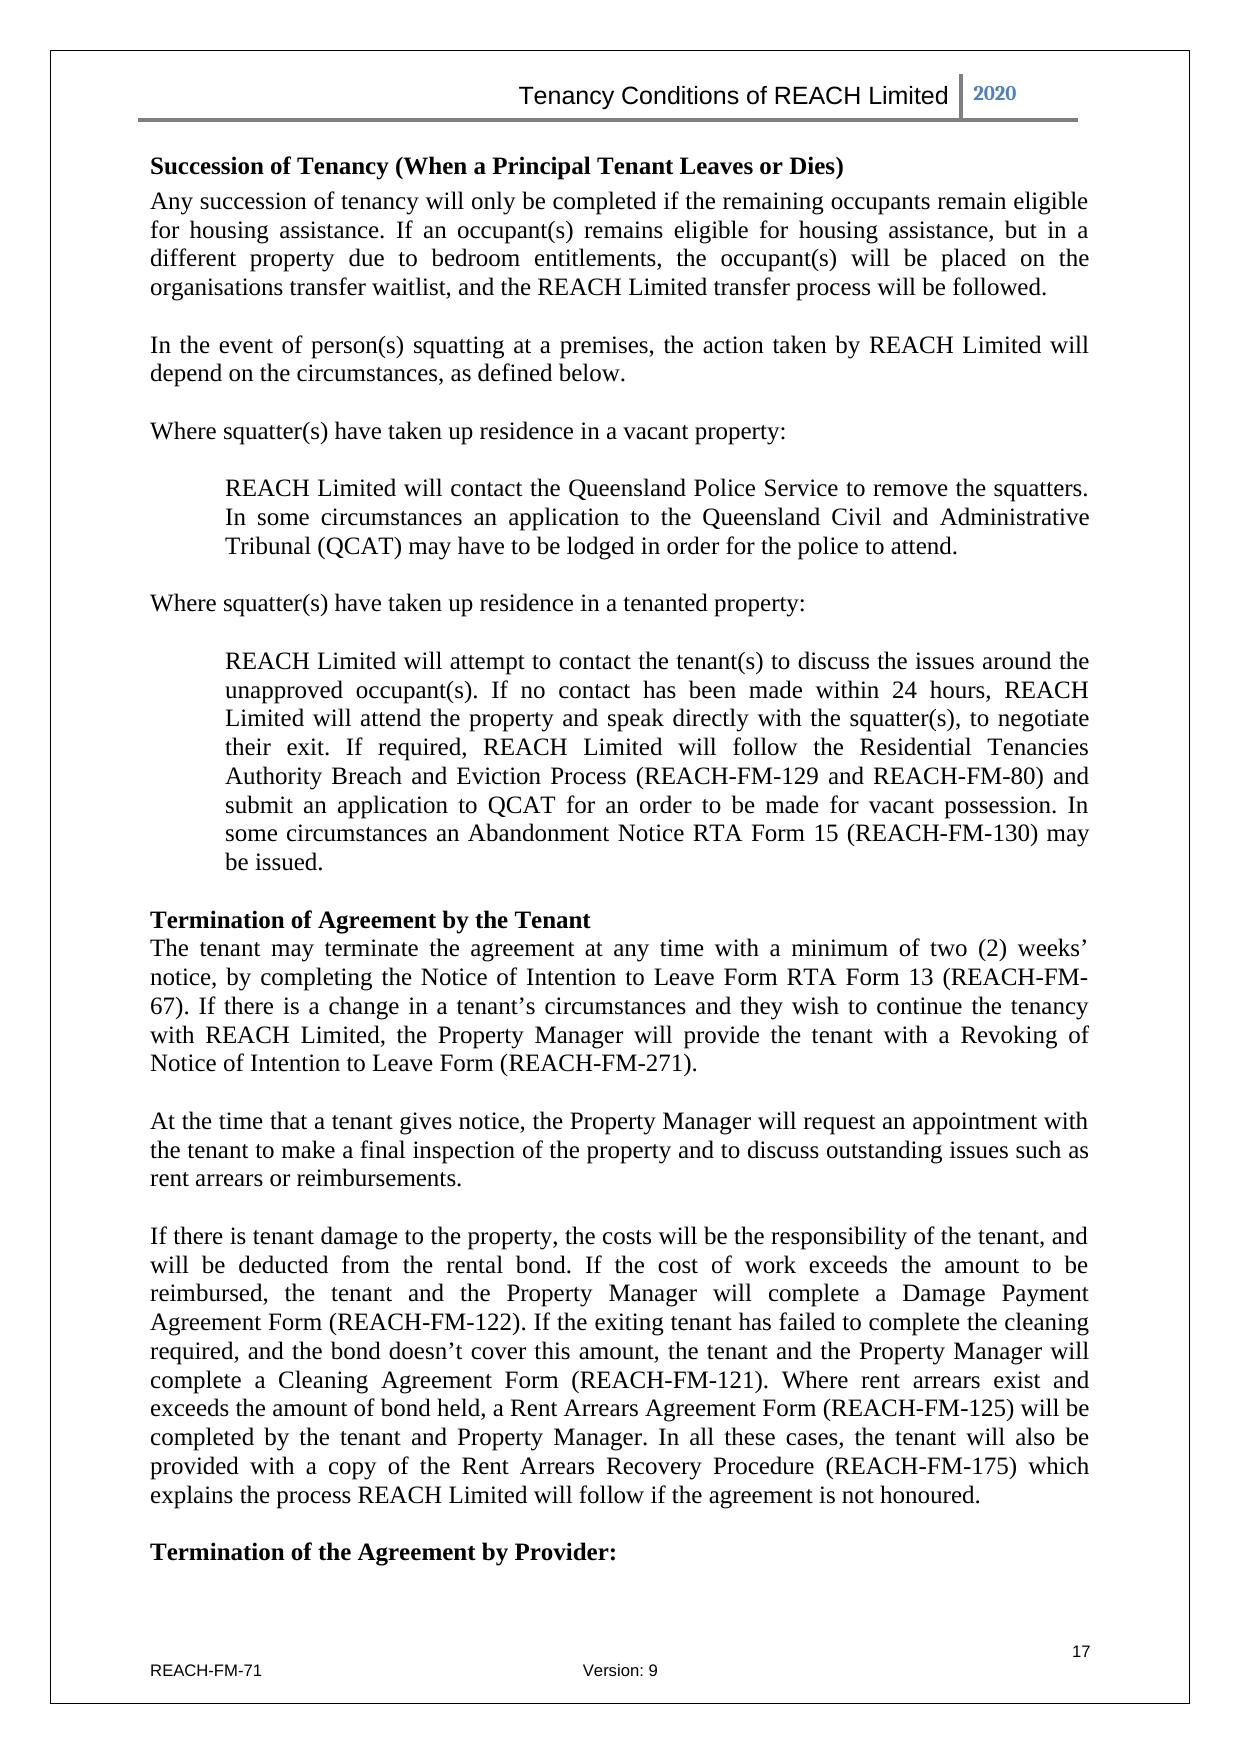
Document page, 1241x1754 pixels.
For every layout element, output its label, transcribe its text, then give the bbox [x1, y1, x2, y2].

subtitle Succession of Tenancy (When a Principal Tenant Leaves or Dies) [150, 151, 1090, 180]
text REACH Limited will contact the Queensland Police Service to remove the squatters. In some circumstances an application to the Queensland Civil and Administrative Tribunal (QCAT) may have to be lodged in order for the police to attend. [225, 473, 1090, 560]
text Where squatter(s) have taken up residence in a vacant property: [150, 416, 1090, 445]
text At the time that a tenant gives notice, the Property Manager will request an appointment with the tenant to make a final inspection of the property and to discuss outstanding issues such as rent arrears or reimbursements. [150, 1106, 1090, 1192]
text Where squatter(s) have taken up residence in a tenanted property: [150, 588, 1090, 617]
text In the event of person(s) squatting at a premises, the action taken by REACH Limited will depend on the circumstances, as defined below. [150, 330, 1090, 387]
text If there is tenant damage to the property, the costs will be the responsibility of the tenant, and will be deducted from the rental bond. If the cost of work exceeds the amount to be reimbursed, the tenant and the Property Manager will complete a Damage Payment Agreement Form (REACH-FM-122). If the exiting tenant has failed to complete the cleaning required, and the bond doesn’t cover this amount, the tenant and the Property Manager will complete a Cleaning Agreement Form (REACH-FM-121). Where rent arrears exist and exceeds the amount of bond held, a Rent Arrears Agreement Form (REACH-FM-125) will be completed by the tenant and Property Manager. In all these cases, the tenant will also be provided with a copy of the Rent Arrears Recovery Procedure (REACH-FM-175) which explains the process REACH Limited will follow if the agreement is not honoured. [150, 1221, 1090, 1508]
text The tenant may terminate the agreement at any time with a minimum of two (2) weeks’ notice, by completing the Notice of Intention to Leave Form RTA Form 13 (REACH-FM-67). If there is a change in a tenant’s circumstances and they wish to continue the tenancy with REACH Limited, the Property Manager will provide the tenant with a Revoking of Notice of Intention to Leave Form (REACH-FM-271). [150, 933, 1090, 1077]
text Termination of Agreement by the Tenant [150, 905, 1090, 933]
text Termination of the Agreement by Provider: [150, 1537, 1090, 1566]
text REACH Limited will attempt to contact the tenant(s) to discuss the issues around the unapproved occupant(s). If no contact has been made within 24 hours, REACH Limited will attend the property and speak directly with the squatter(s), to negotiate their exit. If required, REACH Limited will follow the Residential Tenancies Authority Breach and Eviction Process (REACH-FM-129 and REACH-FM-80) and submit an application to QCAT for an order to be made for vacant possession. In some circumstances an Abandonment Notice RTA Form 15 (REACH-FM-130) may be issued. [225, 646, 1090, 876]
text Any succession of tenancy will only be completed if the remaining occupants remain eligible for housing assistance. If an occupant(s) remains eligible for housing assistance, but in a different property due to bedroom entitlements, the occupant(s) will be placed on the organisations transfer waitlist, and the REACH Limited transfer process will be followed. [150, 186, 1090, 301]
